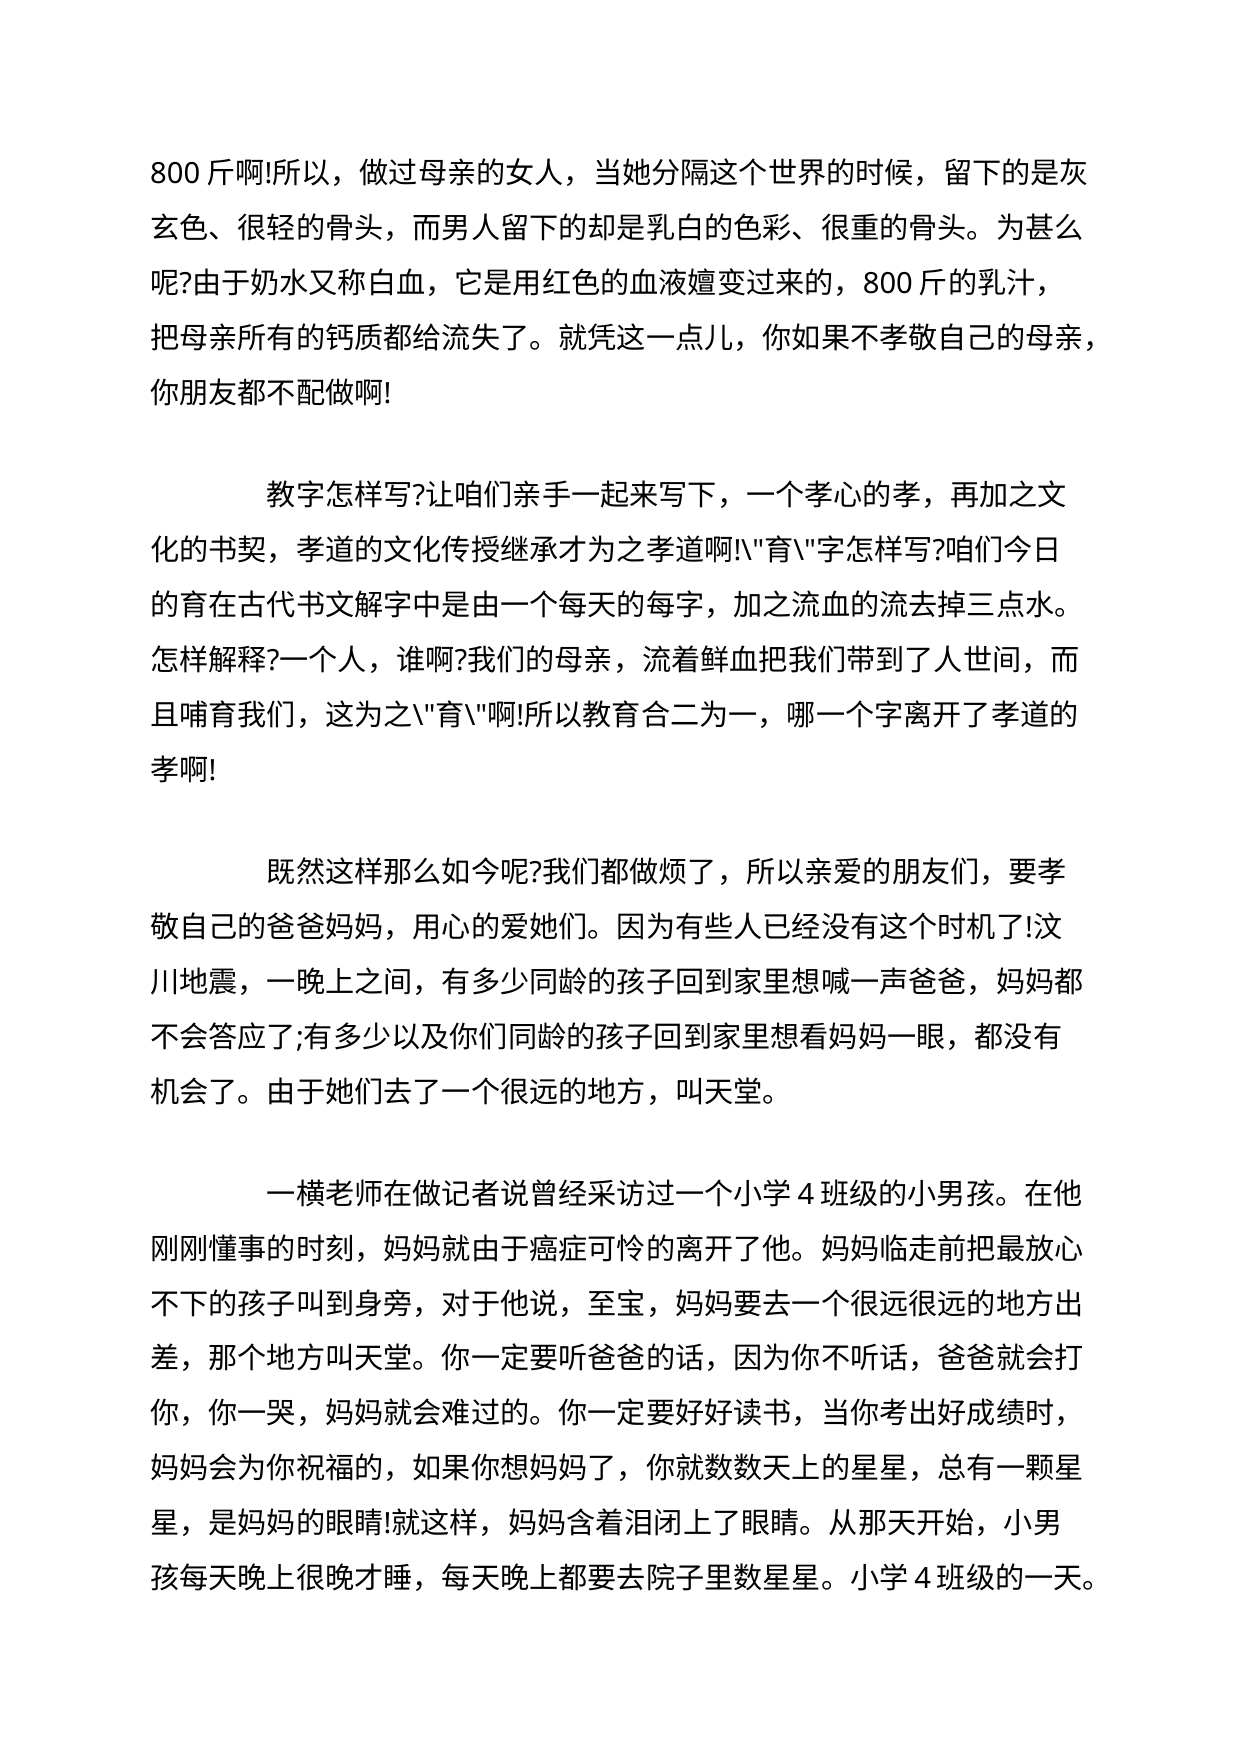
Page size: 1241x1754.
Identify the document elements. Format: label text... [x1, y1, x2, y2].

text 教字怎样写?让咱们亲手一起来写下，一个孝心的孝，再加之文化的书契，孝道的文化传授继承才为之孝道啊!\"育\"字怎样写?咱们今日的育在古代书文解字中是由一个每天的每字，加之流血的流去掉三点水。怎样解释?一个人，谁啊?我们的母亲，流着鲜血把我们带到了人世间，而且哺育我们，这为之\"育\"啊!所以教育合二为一，哪一个字离开了孝道的孝啊! [150, 472, 1090, 789]
text 既然这样那么如今呢?我们都做烦了，所以亲爱的朋友们，要孝敬自己的爸爸妈妈，用心的爱她们。因为有些人已经没有这个时机了!汶川地震，一晚上之间，有多少同龄的孩子回到家里想喊一声爸爸，妈妈都不会答应了;有多少以及你们同龄的孩子回到家里想看妈妈一眼，都没有机会了。由于她们去了一个很远的地方，叫天堂。 [150, 849, 1090, 1111]
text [150, 1170, 1090, 1597]
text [150, 150, 1090, 412]
